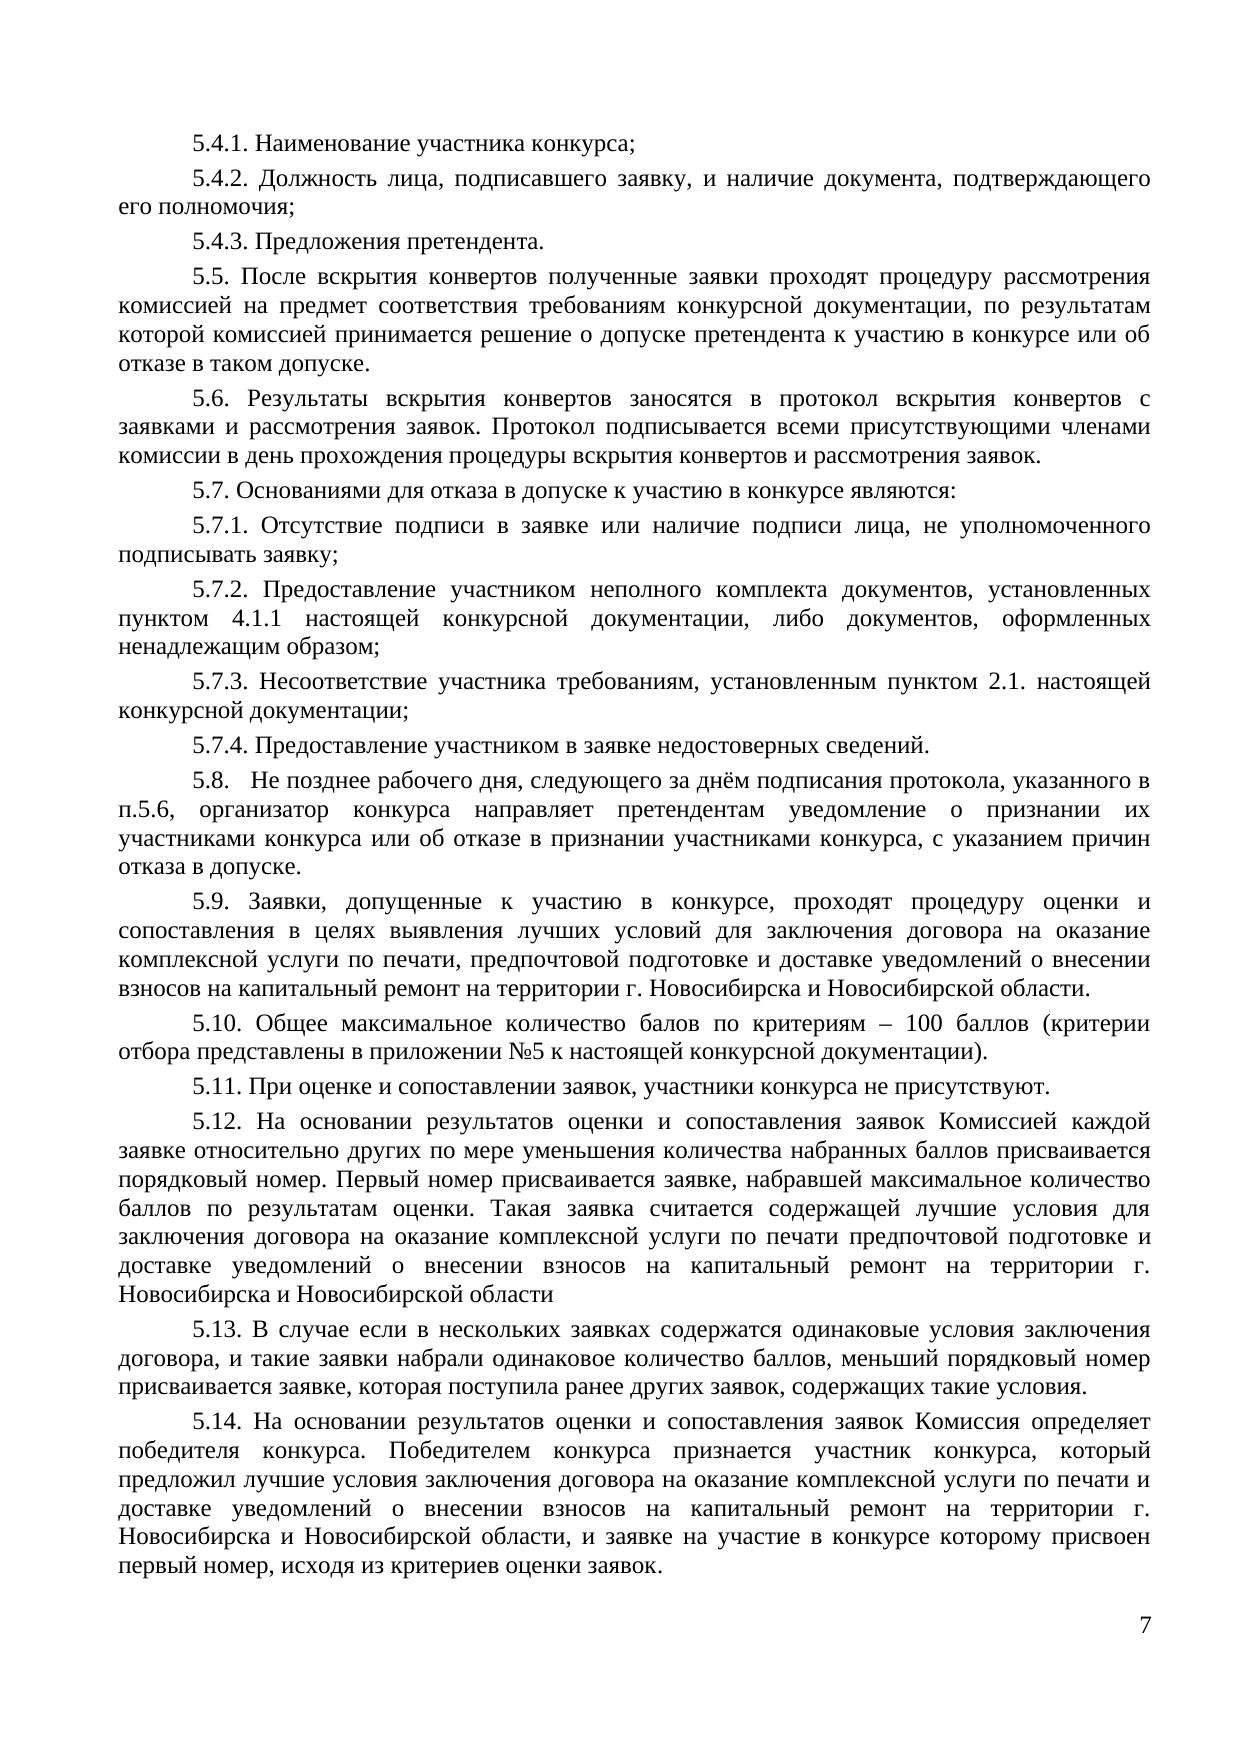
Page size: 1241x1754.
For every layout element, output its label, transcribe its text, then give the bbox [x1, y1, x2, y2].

text 5.7.4. Предоставление участником в заявке недостоверных сведений. [118, 730, 1152, 759]
text 5.7.1. Отсутствие подписи в заявке или наличие подписи лица, не уполномоченного подписывать заявку; [118, 510, 1152, 568]
subtitle 5.5. После вскрытия конвертов полученные заявки проходят процедуру рассмотрения комиссией на предмет соответствия требованиям конкурсной документации, по результатам которой комиссией принимается решение о допуске претендента к участию в конкурсе или об отказе в таком допуске. [118, 261, 1152, 376]
text 5.8. Не позднее рабочего дня, следующего за днём подписания протокола, указанного в п.5.6, организатор конкурса направляет претендентам уведомление о признании их участниками конкурса или об отказе в признании участниками конкурса, с указанием причин отказа в допуске. [118, 765, 1152, 880]
text 5.11. При оценке и сопоставлении заявок, участники конкурса не присутствуют. [118, 1071, 1152, 1100]
subtitle 5.13. В случае если в нескольких заявках содержатся одинаковые условия заключения договора, и такие заявки набрали одинаковое количество баллов, меньший порядковый номер присваивается заявке, которая поступила ранее других заявок, содержащих такие условия. [118, 1314, 1152, 1400]
text 5.4.1. Наименование участника конкурса; [118, 128, 1152, 156]
text 5.7. Основаниями для отказа в допуске к участию в конкурсе являются: [118, 475, 1152, 504]
text 5.4.2. Должность лица, подписавшего заявку, и наличие документа, подтверждающего его полномочия; [118, 163, 1152, 220]
text 5.6. Результаты вскрытия конвертов заносятся в протокол вскрытия конвертов с заявками и рассмотрения заявок. Протокол подписывается всеми присутствующими членами комиссии в день прохождения процедуры вскрытия конвертов и рассмотрения заявок. [118, 383, 1152, 469]
text 5.10. Общее максимальное количество балов по критериям – 100 баллов (критерии отбора представлены в приложении №5 к настоящей конкурсной документации). [118, 1008, 1152, 1065]
text 5.4.3. Предложения претендента. [118, 226, 1152, 255]
subtitle 5.14. На основании результатов оценки и сопоставления заявок Комиссия определяет победителя конкурса. Победителем конкурса признается участник конкурса, который предложил лучшие условия заключения договора на оказание комплексной услуги по печати и доставке уведомлений о внесении взносов на капитальный ремонт на территории г. Новосибирска и Новосибирской области, и заявке на участие в конкурсе которому присвоен первый номер, исходя из критериев оценки заявок. [118, 1406, 1152, 1579]
text 5.7.3. Несоответствие участника требованиям, установленным пунктом 2.1. настоящей конкурсной документации; [118, 666, 1152, 724]
text 5.9. Заявки, допущенные к участию в конкурсе, проходят процедуру оценки и сопоставления в целях выявления лучших условий для заключения договора на оказание комплексной услуги по печати, предпочтовой подготовке и доставке уведомлений о внесении взносов на капитальный ремонт на территории г. Новосибирска и Новосибирской области. [118, 886, 1152, 1001]
text 5.7.2. Предоставление участником неполного комплекта документов, установленных пунктом 4.1.1 настоящей конкурсной документации, либо документов, оформленных ненадлежащим образом; [118, 574, 1152, 660]
subtitle 5.12. На основании результатов оценки и сопоставления заявок Комиссией каждой заявке относительно других по мере уменьшения количества набранных баллов присваивается порядковый номер. Первый номер присваивается заявке, набравшей максимальное количество баллов по результатам оценки. Такая заявка считается содержащей лучшие условия для заключения договора на оказание комплексной услуги по печати предпочтовой подготовке и доставке уведомлений о внесении взносов на капитальный ремонт на территории г. Новосибирска и Новосибирской области [118, 1106, 1152, 1308]
